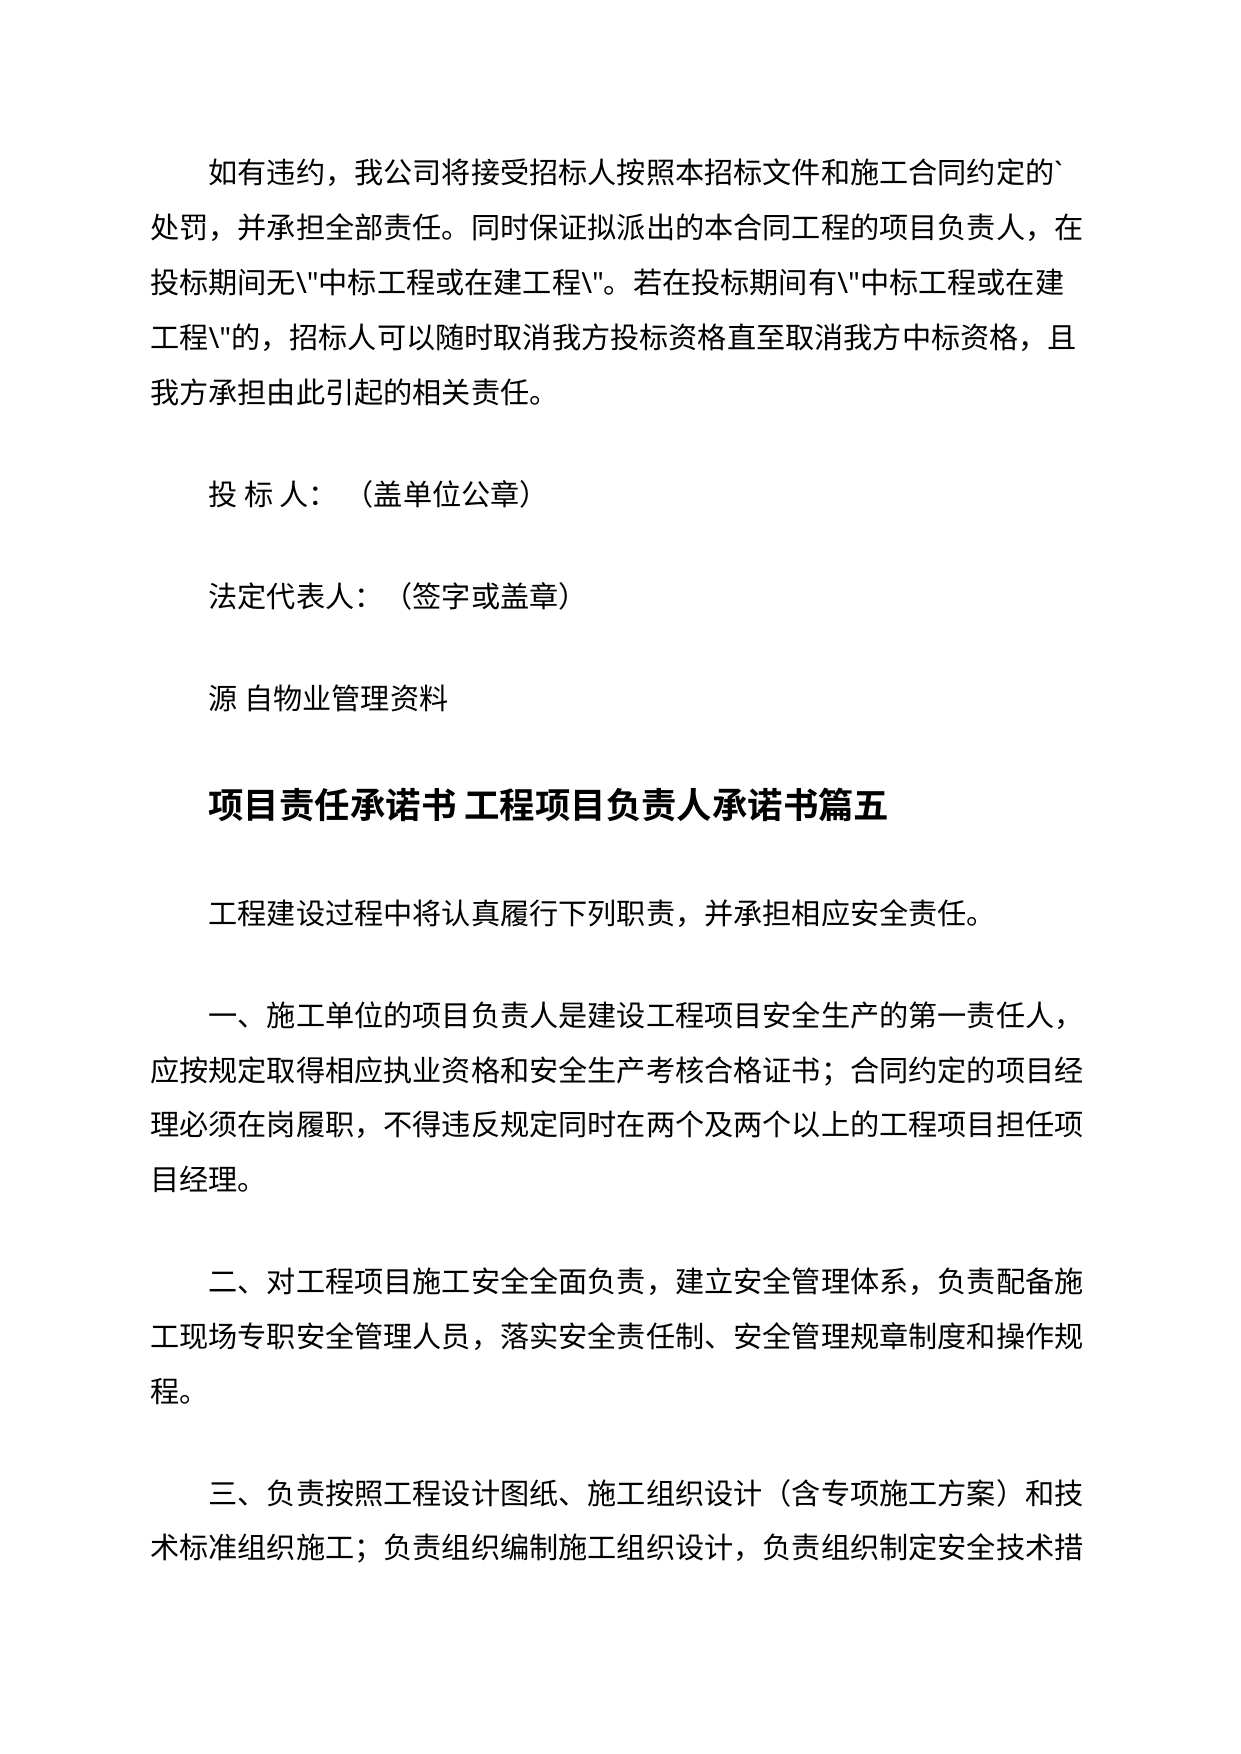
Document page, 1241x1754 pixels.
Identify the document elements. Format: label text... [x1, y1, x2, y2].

text 二、对工程项目施工安全全面负责，建立安全管理体系，负责配备施工现场专职安全管理人员，落实安全责任制、安全管理规章制度和操作规程。 [150, 1259, 1090, 1411]
text 如有违约，我公司将接受招标人按照本招标文件和施工合同约定的`处罚，并承担全部责任。同时保证拟派出的本合同工程的项目负责人，在投标期间无\"中标工程或在建工程\"。若在投标期间有\"中标工程或在建工程\"的，招标人可以随时取消我方投标资格直至取消我方中标资格，且我方承担由此引起的相关责任。 [150, 150, 1090, 412]
text 源 自物业管理资料 [150, 675, 1090, 717]
text 项目责任承诺书 工程项目负责人承诺书篇五 [150, 777, 1090, 828]
text 一、施工单位的项目负责人是建设工程项目安全生产的第一责任人，应按规定取得相应执业资格和安全生产考核合格证书；合同约定的项目经理必须在岗履职，不得违反规定同时在两个及两个以上的工程项目担任项目经理。 [150, 992, 1090, 1199]
text 投 标 人： （盖单位公章） [150, 472, 1090, 514]
text 工程建设过程中将认真履行下列职责，并承担相应安全责任。 [150, 890, 1090, 933]
text 法定代表人：（签字或盖章） [150, 573, 1090, 616]
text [150, 1470, 1090, 1567]
